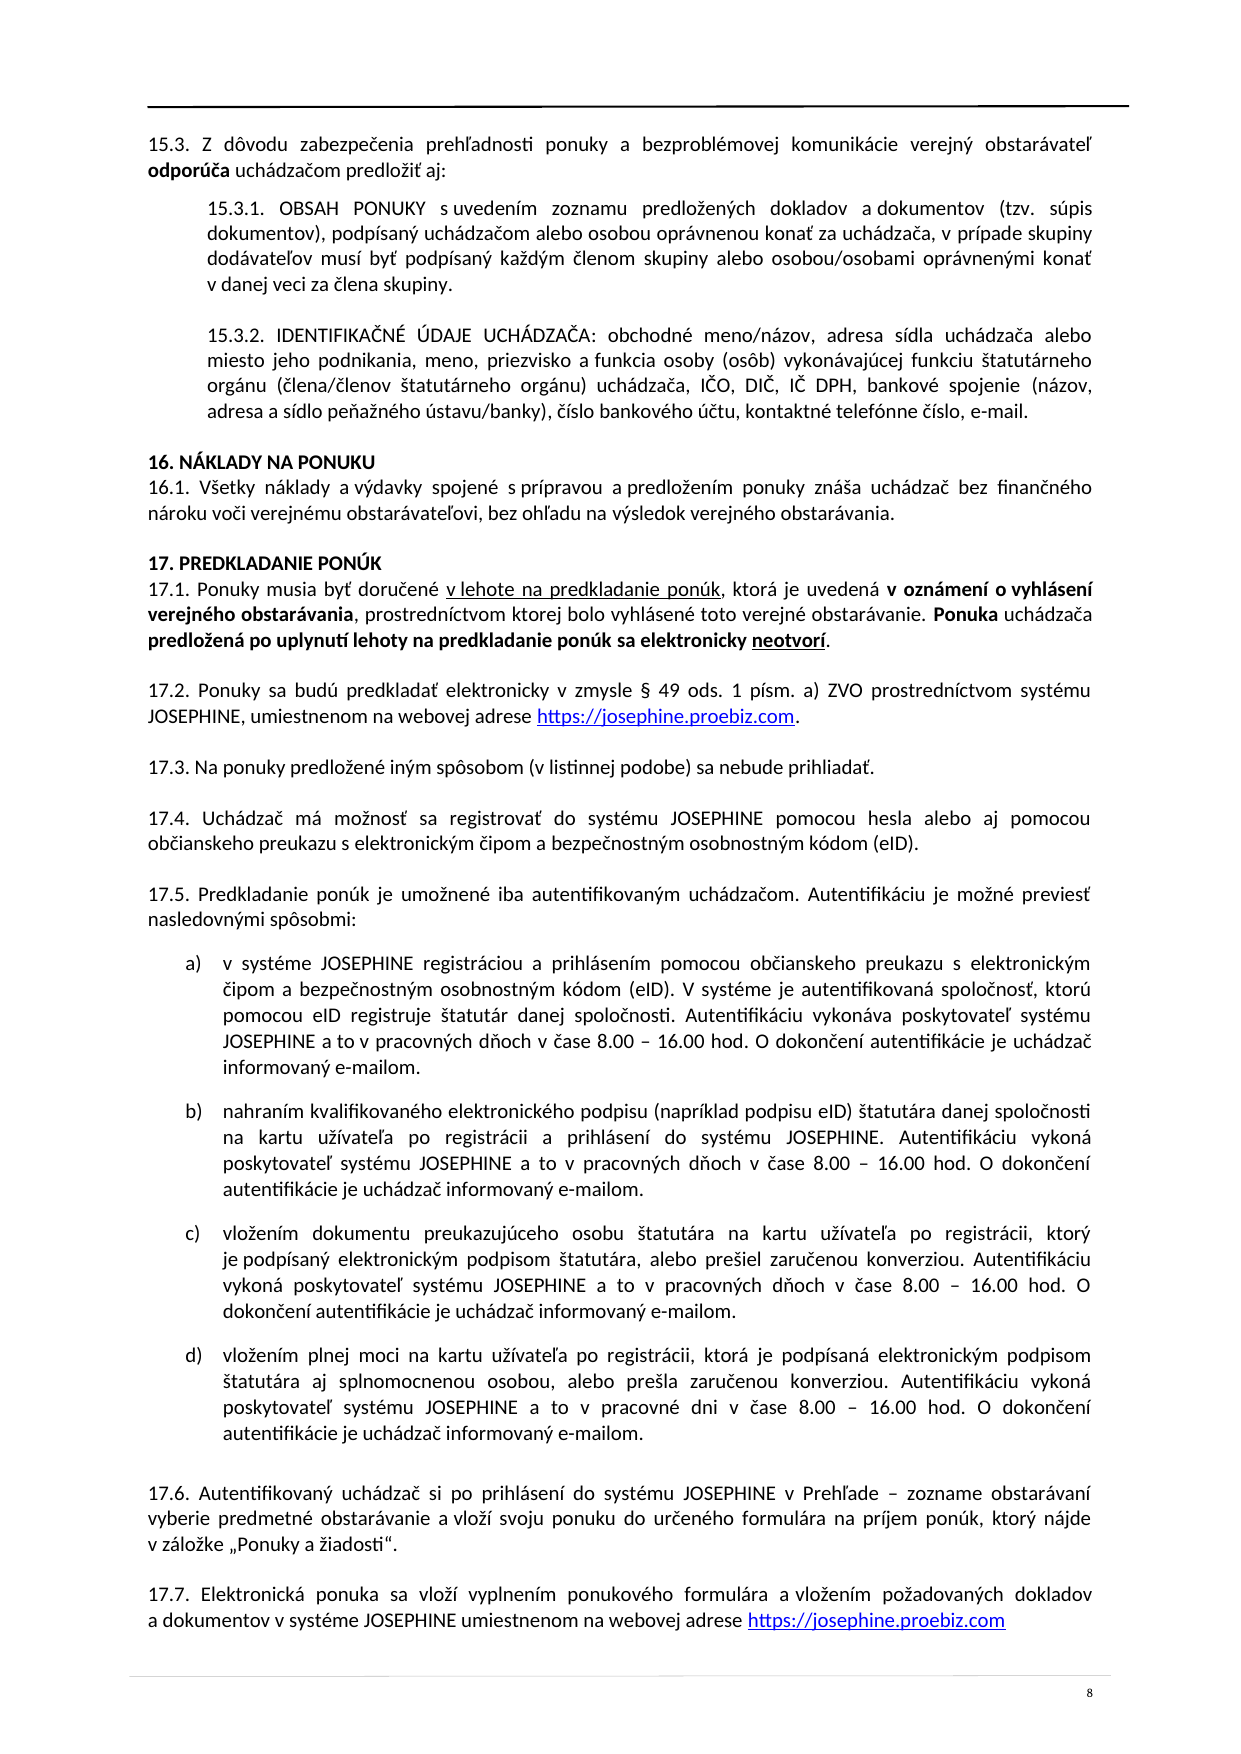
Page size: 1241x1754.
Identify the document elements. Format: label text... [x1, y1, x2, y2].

text 17.3. Na ponuky predložené iným spôsobom (v listinnej podobe) sa nebude prihliadať. [148, 754, 1092, 779]
text 17. PREDKLADANIE PONÚK [148, 551, 1092, 576]
text 17.7. Elektronická ponuka sa vloží vyplnením ponukového formulára a vložením požadovaných dokladov a dokumentov v systéme JOSEPHINE umiestnenom na webovej adrese https://josephine.proebiz.com [148, 1582, 1092, 1632]
text 17.2. Ponuky sa budú predkladať elektronicky v zmysle § 49 ods. 1 písm. a) ZVO prostredníctvom systému JOSEPHINE, umiestnenom na webovej adrese https://josephine.proebiz.com. [148, 678, 1092, 728]
text 16.1. Všetky náklady a výdavky spojené s prípravou a predložením ponuky znáša uchádzač bez finančného nároku voči verejnému obstarávateľovi, bez ohľadu na výsledok verejného obstarávania. [148, 474, 1092, 525]
list v systéme JOSEPHINE registráciou a prihlásením pomocou občianskeho preukazu s elektronickým čipom a bezpečnostným osobnostným kódom (eID). V systéme je autentifikovaná spoločnosť, ktorú pomocou eID registruje štatutár danej spoločnosti. Autentifikáciu vykonáva poskytovateľ systému JOSEPHINE a to v pracovných dňoch v čase 8.00 – 16.00 hod. O dokončení autentifikácie je uchádzač informovaný e-mailom. [185, 949, 1092, 1080]
text 17.4. Uchádzač má možnosť sa registrovať do systému JOSEPHINE pomocou hesla alebo aj pomocou občianskeho preukazu s elektronickým čipom a bezpečnostným osobnostným kódom (eID). [148, 805, 1092, 856]
list nahraním kvalifikovaného elektronického podpisu (napríklad podpisu eID) štatutára danej spoločnosti na kartu užívateľa po registrácii a prihlásení do systému JOSEPHINE. Autentifikáciu vykoná poskytovateľ systému JOSEPHINE a to v pracovných dňoch v čase 8.00 – 16.00 hod. O dokončení autentifikácie je uchádzač informovaný e-mailom. [185, 1097, 1092, 1202]
text 15.3.2. identifikačné údaje uchádzača: obchodné meno/názov, adresa sídla uchádzača alebo miesto jeho podnikania, meno, priezvisko a funkcia osoby (osôb) vykonávajúcej funkciu štatutárneho orgánu (člena/členov štatutárneho orgánu) uchádzača, IČO, DIČ, IČ DPH, bankové spojenie (názov, adresa a sídlo peňažného ústavu/banky), číslo bankového účtu, kontaktné telefónne číslo, e-mail. [207, 322, 1092, 423]
list vložením dokumentu preukazujúceho osobu štatutára na kartu užívateľa po registrácii, ktorý je podpísaný elektronickým podpisom štatutára, alebo prešiel zaručenou konverziou. Autentifikáciu vykoná poskytovateľ systému JOSEPHINE a to v pracovných dňoch v čase 8.00 – 16.00 hod. O dokončení autentifikácie je uchádzač informovaný e-mailom. [185, 1219, 1092, 1324]
text 17.6. Autentifikovaný uchádzač si po prihlásení do systému JOSEPHINE v Prehľade – zozname obstarávaní vyberie predmetné obstarávanie a vloží svoju ponuku do určeného formulára na príjem ponúk, ktorý nájde v záložke „Ponuky a žiadosti“. [148, 1480, 1092, 1556]
text 15.3. Z dôvodu zabezpečenia prehľadnosti ponuky a bezproblémovej komunikácie verejný obstarávateľ odporúča uchádzačom predložiť aj: [148, 131, 1092, 182]
text 16. NÁKLADY NA PONUKU [148, 449, 1092, 474]
text 17.5. Predkladanie ponúk je umožnené iba autentifikovaným uchádzačom. Autentifikáciu je možné previesť nasledovnými spôsobmi: [148, 881, 1092, 932]
list vložením plnej moci na kartu užívateľa po registrácii, ktorá je podpísaná elektronickým podpisom štatutára aj splnomocnenou osobou, alebo prešla zaručenou konverziou. Autentifikáciu vykoná poskytovateľ systému JOSEPHINE a to v pracovné dni v čase 8.00 – 16.00 hod. O dokončení autentifikácie je uchádzač informovaný e-mailom. [185, 1341, 1092, 1446]
text 15.3.1. obsah ponuky s uvedením zoznamu predložených dokladov a dokumentov (tzv. súpis dokumentov), podpísaný uchádzačom alebo osobou oprávnenou konať za uchádzača, v prípade skupiny dodávateľov musí byť podpísaný každým členom skupiny alebo osobou/osobami oprávnenými konať v danej veci za člena skupiny. [207, 195, 1092, 296]
text 17.1. Ponuky musia byť doručené v lehote na predkladanie ponúk, ktorá je uvedená v oznámení o vyhlásení verejného obstarávania, prostredníctvom ktorej bolo vyhlásené toto verejné obstarávanie. Ponuka uchádzača predložená po uplynutí lehoty na predkladanie ponúk sa elektronicky neotvorí. [148, 576, 1092, 652]
